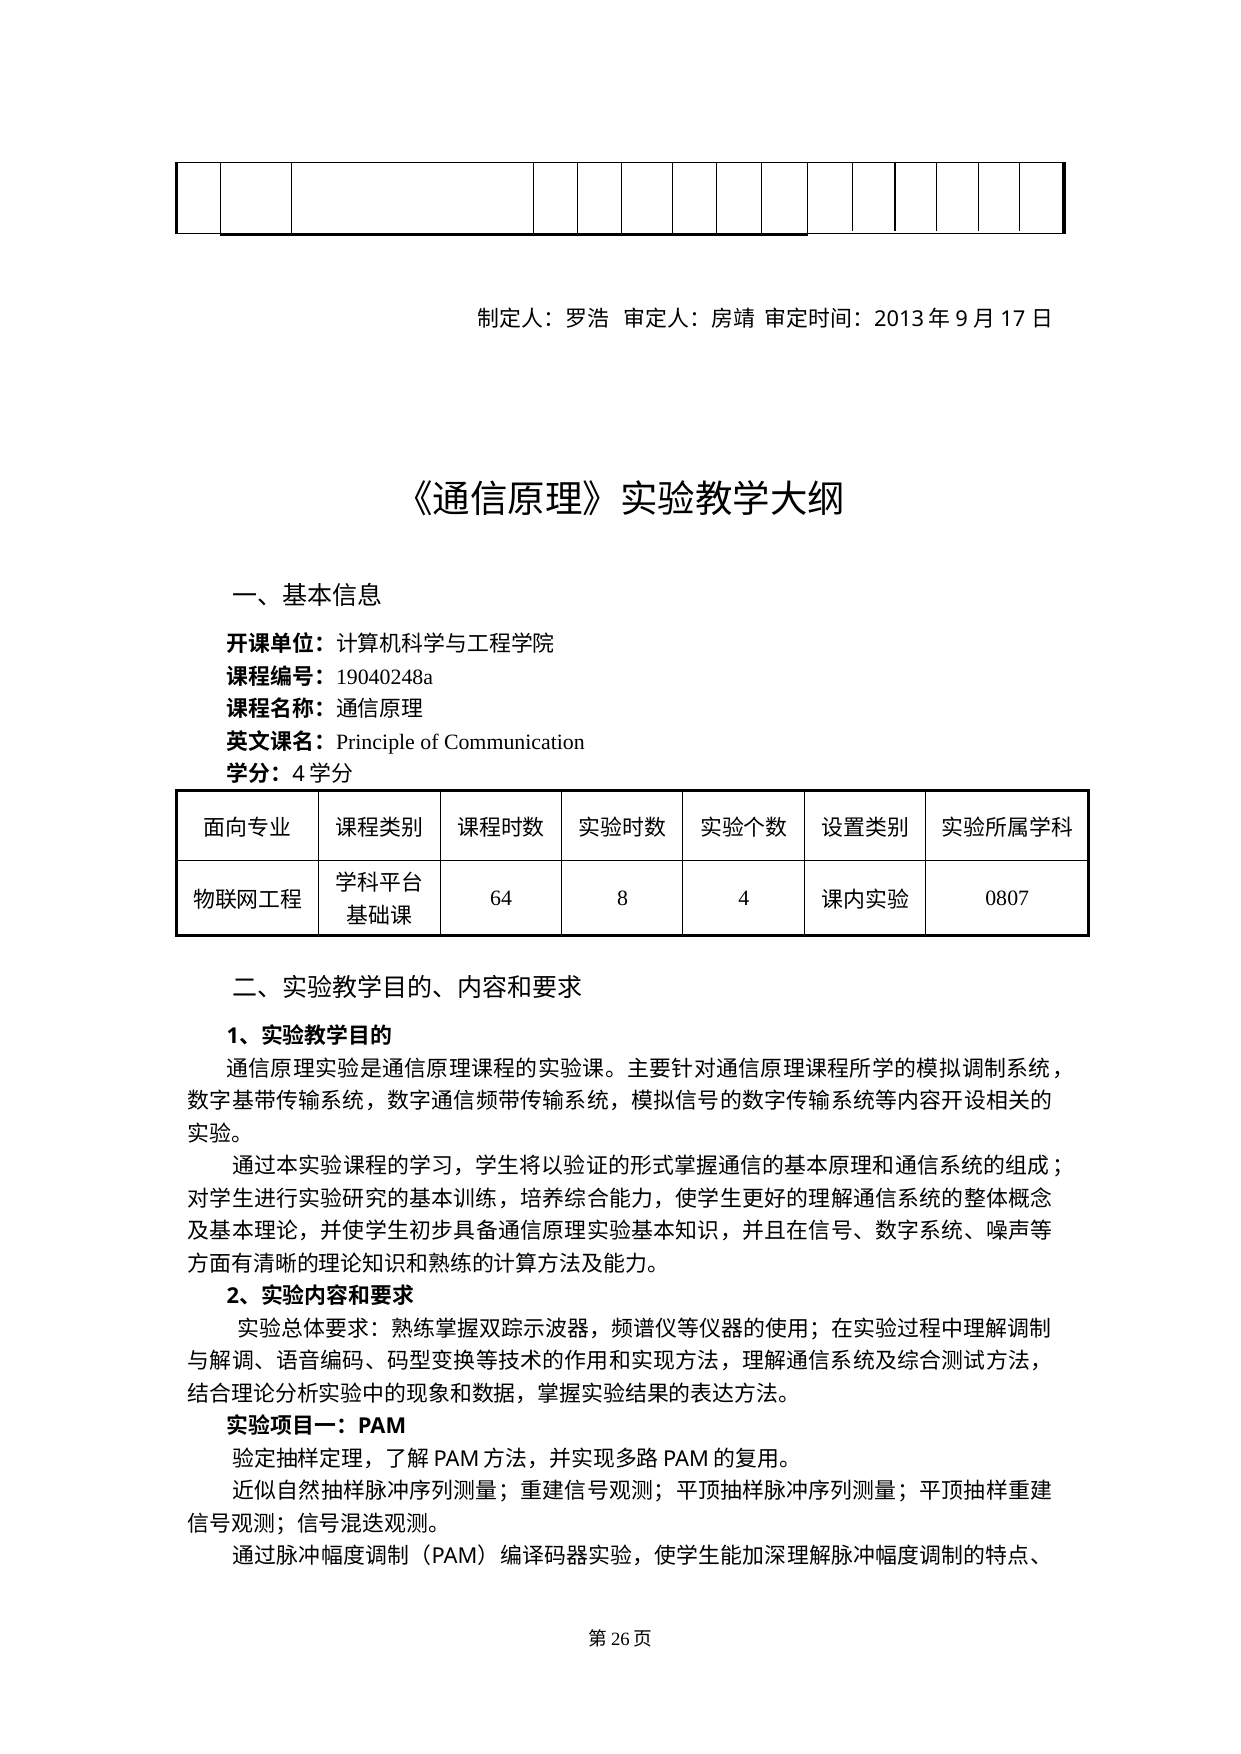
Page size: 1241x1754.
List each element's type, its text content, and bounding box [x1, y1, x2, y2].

text 实验项目一：PAM [187, 1408, 1053, 1441]
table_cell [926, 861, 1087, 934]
text 验定抽样定理，了解PAM方法，并实现多路PAM的复用。 [187, 1441, 1053, 1473]
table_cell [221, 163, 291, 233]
text 课程名称：通信原理 [187, 691, 1053, 723]
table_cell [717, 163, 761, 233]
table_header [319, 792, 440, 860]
text 近似自然抽样脉冲序列测量；重建信号观测；平顶抽样脉冲序列测量；平顶抽样重建信号观测；信号混迭观测。 [187, 1473, 1053, 1538]
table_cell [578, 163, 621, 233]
text 英文课名：Principle of Communication [187, 723, 1053, 756]
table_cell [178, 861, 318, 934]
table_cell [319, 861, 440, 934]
text 学分：4学分 [187, 756, 1053, 788]
text 实验总体要求：熟练掌握双踪示波器，频谱仪等仪器的使用；在实验过程中理解调制与解调、语音编码、码型变换等技术的作用和实现方法，理解通信系统及综合测试方法，结合理论分析实验中的现象和数据，掌握实验结果的表达方法。 [187, 1311, 1053, 1408]
text 二、实验教学目的、内容和要求 [187, 953, 1053, 1018]
text 一、基本信息 [187, 561, 1053, 626]
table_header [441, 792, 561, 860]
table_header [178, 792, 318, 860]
text 1、实验教学目的 [187, 1018, 1053, 1051]
text 2、实验内容和要求 [187, 1278, 1053, 1311]
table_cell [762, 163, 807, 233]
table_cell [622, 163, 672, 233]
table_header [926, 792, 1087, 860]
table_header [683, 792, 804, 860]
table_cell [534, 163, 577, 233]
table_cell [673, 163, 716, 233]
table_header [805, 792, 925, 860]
text 通信原理实验是通信原理课程的实验课。主要针对通信原理课程所学的模拟调制系统，数字基带传输系统，数字通信频带传输系统，模拟信号的数字传输系统等内容开设相关的实验。 [187, 1051, 1053, 1148]
text 课程编号：19040248a [187, 658, 1053, 691]
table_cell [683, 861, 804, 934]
subtitle 《通信原理》实验教学大纲 [187, 463, 1053, 528]
text 通过本实验课程的学习，学生将以验证的形式掌握通信的基本原理和通信系统的组成；对学生进行实验研究的基本训练，培养综合能力，使学生更好的理解通信系统的整体概念及基本理论，并使学生初步具备通信原理实验基本知识，并且在信号、数字系统、噪声等方面有清晰的理论知识和熟练的计算方法及能力。 [187, 1148, 1053, 1278]
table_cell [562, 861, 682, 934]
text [187, 1538, 1053, 1571]
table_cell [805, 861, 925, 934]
text 制定人：罗浩 审定人：房靖 审定时间：2013年 9 月 17 日 [187, 301, 1053, 333]
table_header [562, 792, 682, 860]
text 开课单位：计算机科学与工程学院 [187, 626, 1053, 658]
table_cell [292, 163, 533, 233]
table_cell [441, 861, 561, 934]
